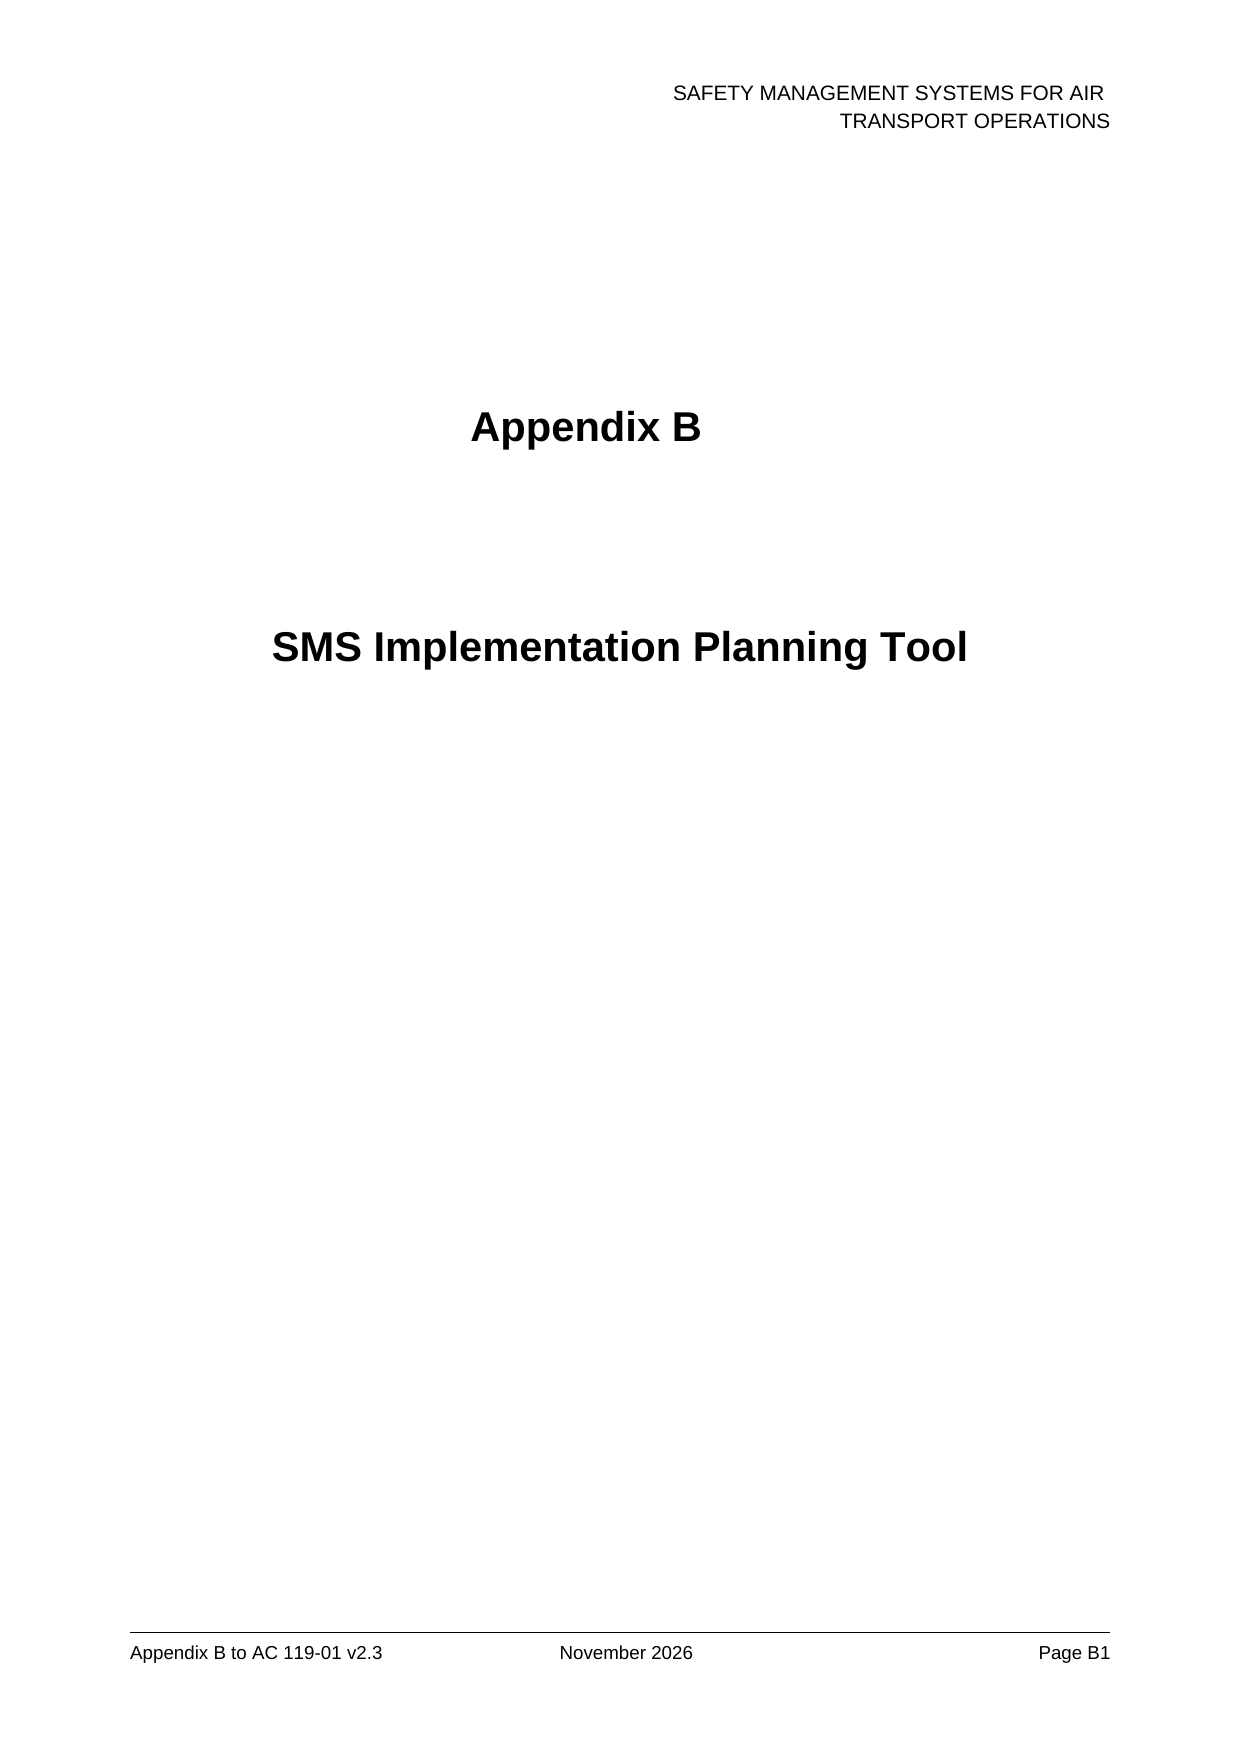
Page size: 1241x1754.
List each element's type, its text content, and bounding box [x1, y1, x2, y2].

subtitle SMS Implementation Planning Tool [130, 402, 1110, 671]
